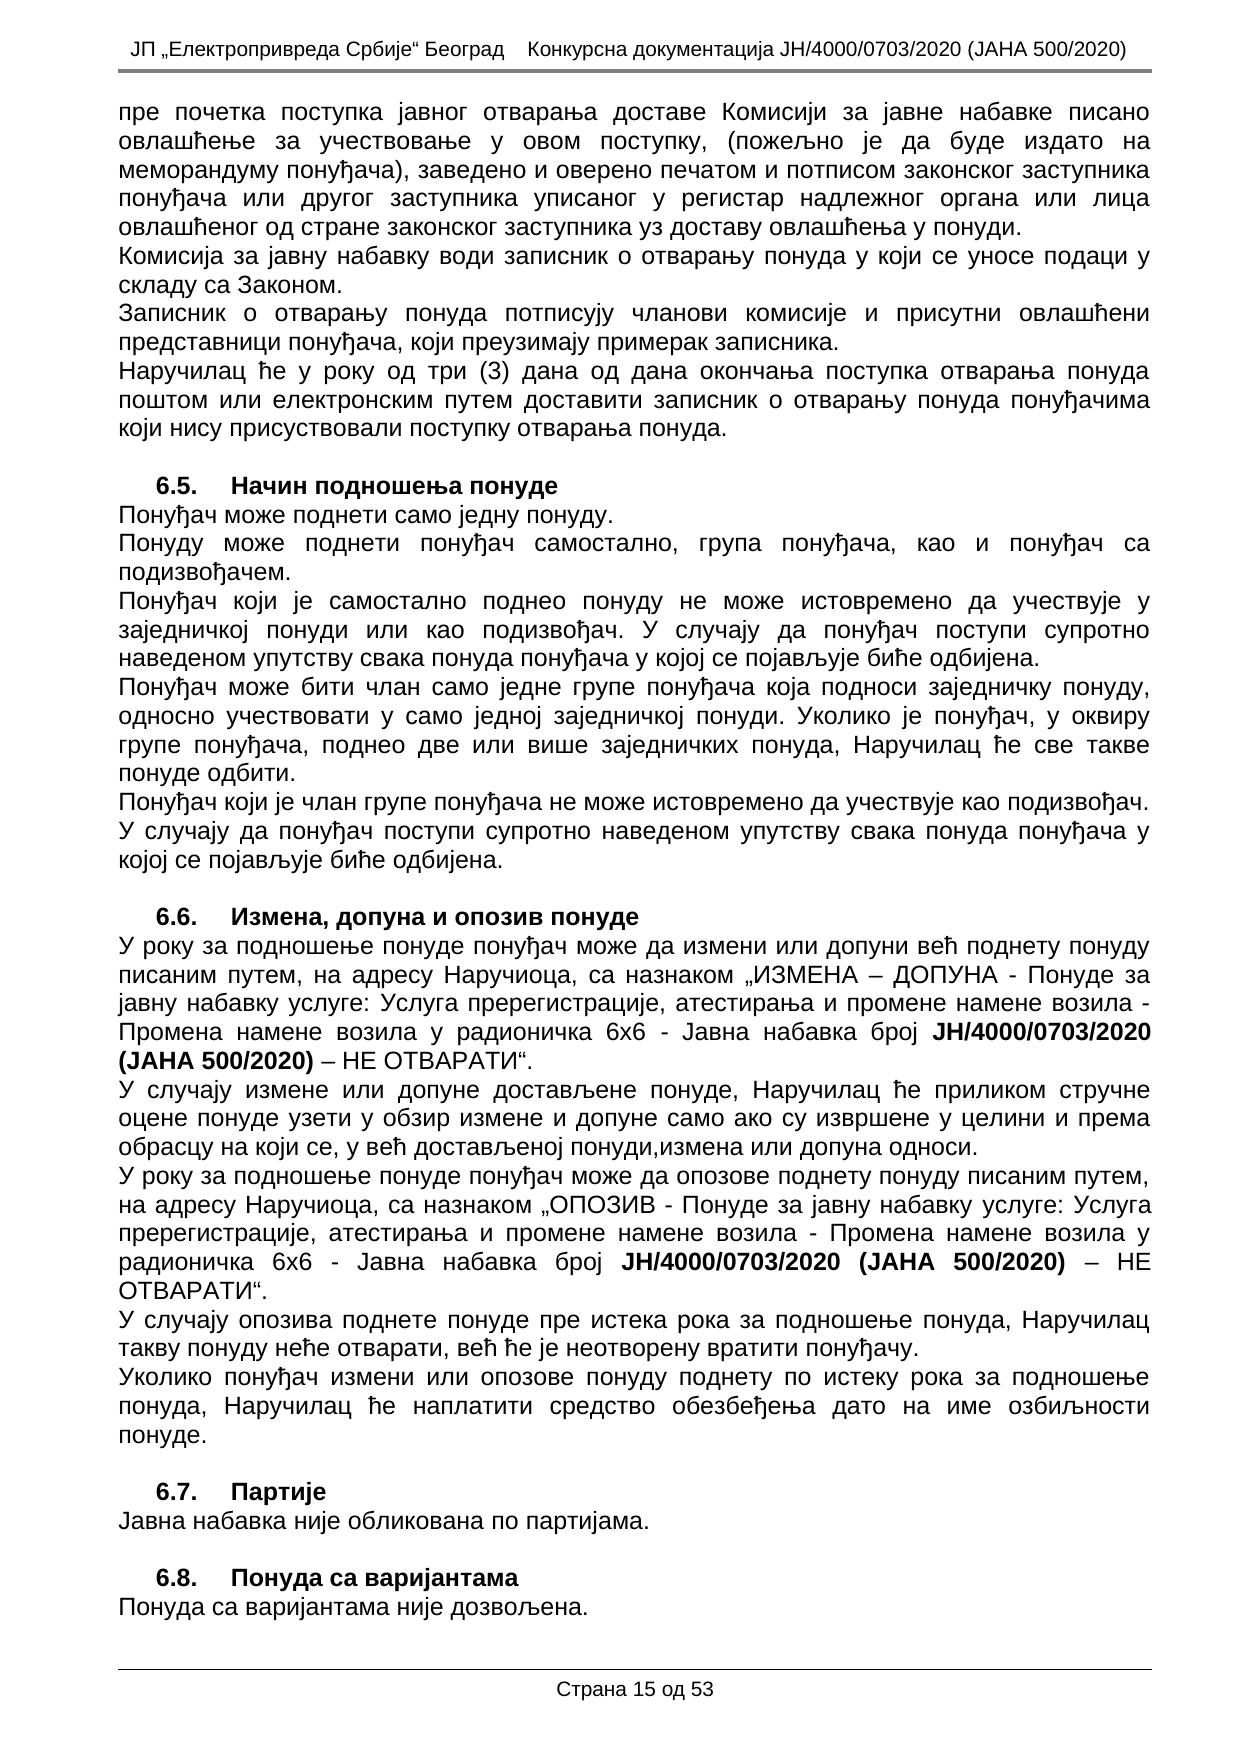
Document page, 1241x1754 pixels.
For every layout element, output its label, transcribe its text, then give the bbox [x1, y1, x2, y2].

text У случају измене или допуне достављене понуде, Наручилац ће приликом стручне оцене понуде узети у обзир измене и допуне само ако су извршене у целини и према обрасцу на који се, у већ достављеној понуди,измена или допуна односи. [118, 1074, 1152, 1161]
text Понуда са варијантама није дозвољена. [118, 1592, 1152, 1621]
text Комисија за јавну набавку води записник о отварању понуда у који се уносе подаци у складу са Законом. [118, 241, 1152, 298]
text Понуду може поднети понуђач самостално, група понуђача, као и понуђач са подизвођачем. [118, 528, 1152, 586]
text Понуђач може бити члан само једне групе понуђача која подноси заједничку понуду, односно учествовати у само једној заједничкој понуди. Уколико је понуђач, у оквиру групе понуђача, поднео две или више заједничких понуда, Наручилац ће све такве понуде одбити. [118, 672, 1152, 787]
text Записник о отварању понуда потписују чланови комисије и присутни овлашћени представници понуђача, који преузимају примерак записника. [118, 298, 1152, 356]
text Наручилац ће у року од три (3) дана од дана окончања поступка отварања понуда поштом или електронским путем доставити записник о отварању понуда понуђачима који нису присуствовали поступку отварања понуда. [118, 356, 1152, 442]
text У року за подношење понуде понуђач може да измени или допуни већ поднету понуду писаним путем, на адресу Наручиоца, са назнаком „ИЗМЕНА – ДОПУНА - Понуде за јавну набавку услуге: Услуга пререгистрације, атестирања и промене намене возила - Промена намене возила у радионичка 6х6 - Јавна набавка број ЈН/4000/0703/2020 (ЈАНА 500/2020) – НЕ ОТВАРАТИ“. [118, 931, 1152, 1074]
text Понуђач који је самостално поднео понуду не може истовремено да учествује у заједничкој понуди или као подизвођач. У случају да понуђач поступи супротно наведеном упутству свака понуда понуђача у којој се појављује биће одбијена. [118, 586, 1152, 672]
list Понуда са варијантама [156, 1563, 1152, 1592]
list Начин подношења понуде [156, 471, 1152, 499]
list Партије [156, 1477, 1152, 1506]
text Јавна набавка није обликована по партијама. [118, 1506, 1152, 1534]
text У року за подношење понуде понуђач може да опозове поднету понуду писаним путем, на адресу Наручиоца, са назнаком „ОПОЗИВ - Понуде за јавну набавку услуге: Услуга пререгистрације, атестирања и промене намене возила - Промена намене возила у радионичка 6х6 - Јавна набавка број ЈН/4000/0703/2020 (ЈАНА 500/2020) – НЕ ОТВАРАТИ“. [118, 1161, 1152, 1304]
text У случају опозива поднете понуде пре истека рока за подношење понуда, Наручилац такву понуду неће отварати, већ ће је неотворену вратити понуђачу. [118, 1304, 1152, 1362]
list Измена, допуна и опозив понуде [156, 902, 1152, 931]
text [118, 97, 1152, 241]
text Понуђач може поднети само једну понуду. [118, 499, 1152, 528]
text Понуђач који је члан групе понуђача не може истовремено да учествује као подизвођач. У случају да понуђач поступи супротно наведеном упутству свака понуда понуђача у којој се појављује биће одбијена. [118, 787, 1152, 873]
text Уколико понуђач измени или опозове понуду поднету по истеку рока за подношење понуда, Наручилац ће наплатити средство обезбеђења дато на име озбиљности понуде. [118, 1362, 1152, 1448]
